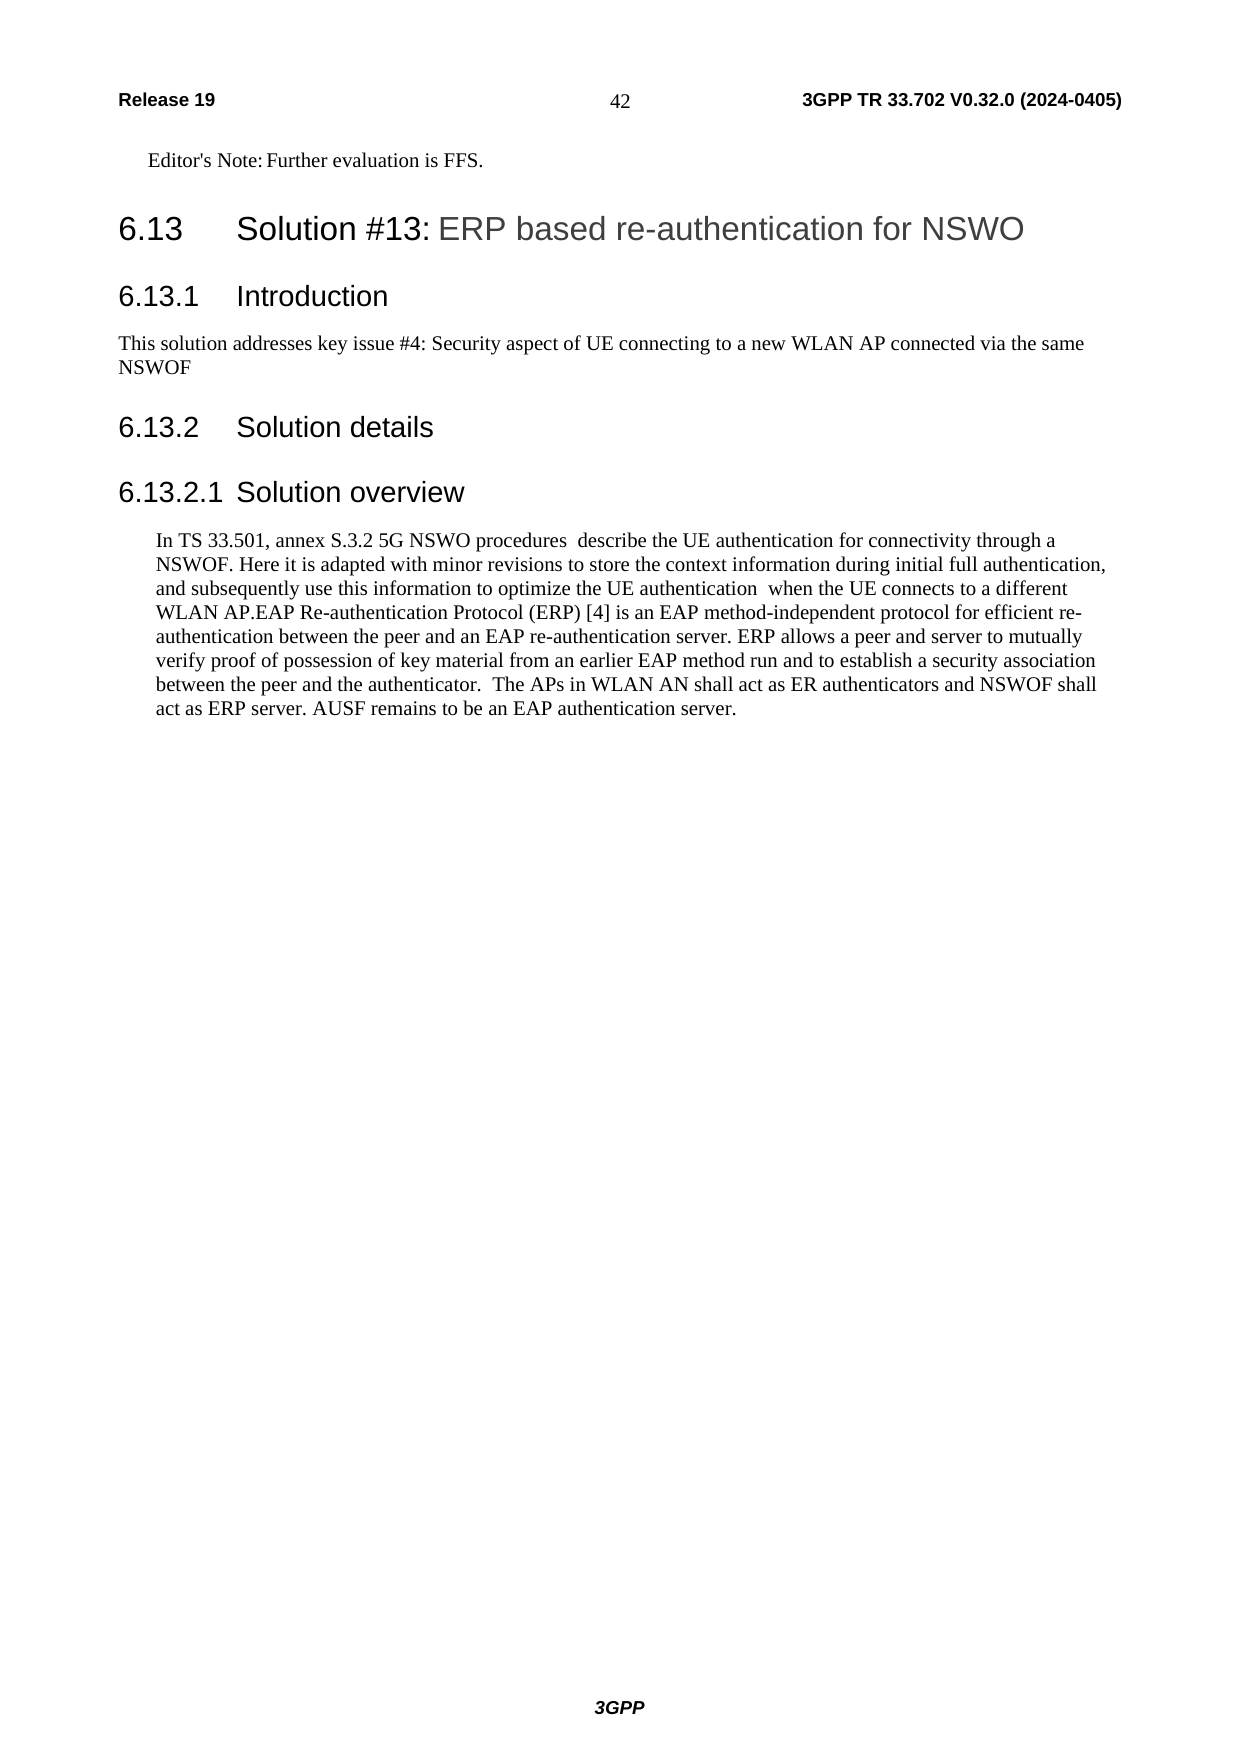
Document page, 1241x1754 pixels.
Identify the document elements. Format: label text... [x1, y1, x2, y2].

text This solution addresses key issue #4: Security aspect of UE connecting to a new WLAN AP connected via the same NSWOF [118, 331, 1122, 379]
subtitle 6.13.2.1 Solution overview [118, 475, 1122, 509]
subtitle 6.13 Solution #13: ERP based re-authentication for NSWO [118, 209, 1122, 247]
text 6.13.2 Solution details [118, 410, 1122, 444]
subtitle 6.13.1 Introduction [118, 279, 1122, 312]
text In TS 33.501, annex S.3.2 5G NSWO procedures describe the UE authentication for connectivity through a NSWOF. Here it is adapted with minor revisions to store the context information during initial full authentication, and subsequently use this information to optimize the UE authentication when the UE connects to a different WLAN AP.EAP Re-authentication Protocol (ERP) [4] is an EAP method-independent protocol for efficient re-authentication between the peer and an EAP re-authentication server. ERP allows a peer and server to mutually verify proof of possession of key material from an earlier EAP method run and to establish a security association between the peer and the authenticator. The APs in WLAN AN shall act as ER authenticators and NSWOF shall act as ERP server. AUSF remains to be an EAP authentication server. [156, 527, 1122, 720]
